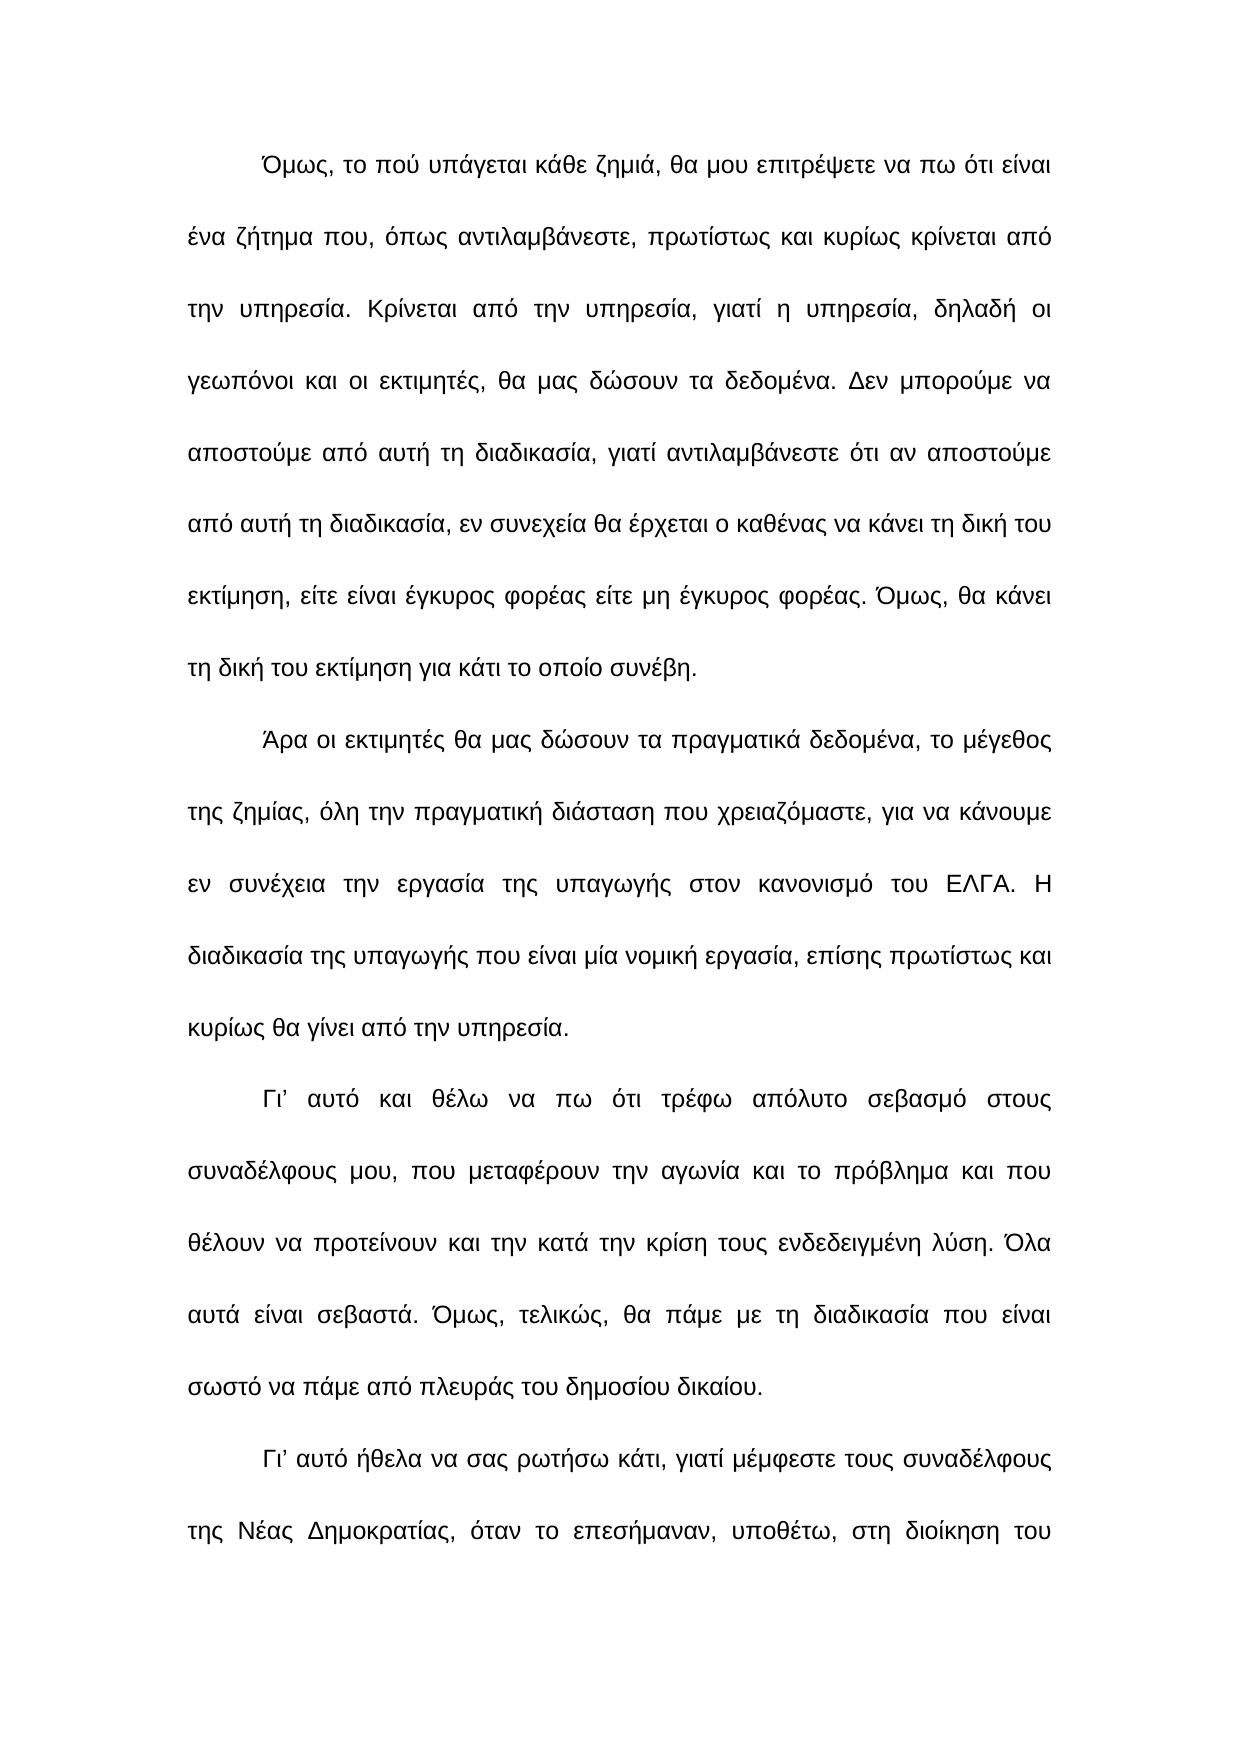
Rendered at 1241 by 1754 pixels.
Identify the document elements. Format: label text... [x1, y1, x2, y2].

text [187, 1444, 1053, 1544]
text Όμως, το πού υπάγεται κάθε ζημιά, θα μου επιτρέψετε να πω ότι είναι ένα ζήτημα που, όπως αντιλαμβάνεστε, πρωτίστως και κυρίως κρίνεται από την υπηρεσία. Κρίνεται από την υπηρεσία, γιατί η υπηρεσία, δηλαδή οι γεωπόνοι και οι εκτιμητές, θα μας δώσουν τα δεδομένα. Δεν μπορούμε να αποστούμε από αυτή τη διαδικασία, γιατί αντιλαμβάνεστε ότι αν αποστούμε από αυτή τη διαδικασία, εν συνεχεία θα έρχεται ο καθένας να κάνει τη δική του εκτίμηση, είτε είναι έγκυρος φορέας είτε μη έγκυρος φορέας. Όμως, θα κάνει τη δική του εκτίμηση για κάτι το οποίο συνέβη. [187, 150, 1053, 682]
text Γι’ αυτό και θέλω να πω ότι τρέφω απόλυτο σεβασμό στους συναδέλφους μου, που μεταφέρουν την αγωνία και το πρόβλημα και που θέλουν να προτείνουν και την κατά την κρίση τους ενδεδειγμένη λύση. Όλα αυτά είναι σεβαστά. Όμως, τελικώς, θα πάμε με τη διαδικασία που είναι σωστό να πάμε από πλευράς του δημοσίου δικαίου. [187, 1084, 1053, 1401]
text Άρα οι εκτιμητές θα μας δώσουν τα πραγματικά δεδομένα, το μέγεθος της ζημίας, όλη την πραγματική διάσταση που χρειαζόμαστε, για να κάνουμε εν συνέχεια την εργασία της υπαγωγής στον κανονισμό του ΕΛΓΑ. Η διαδικασία της υπαγωγής που είναι μία νομική εργασία, επίσης πρωτίστως και κυρίως θα γίνει από την υπηρεσία. [187, 725, 1053, 1041]
